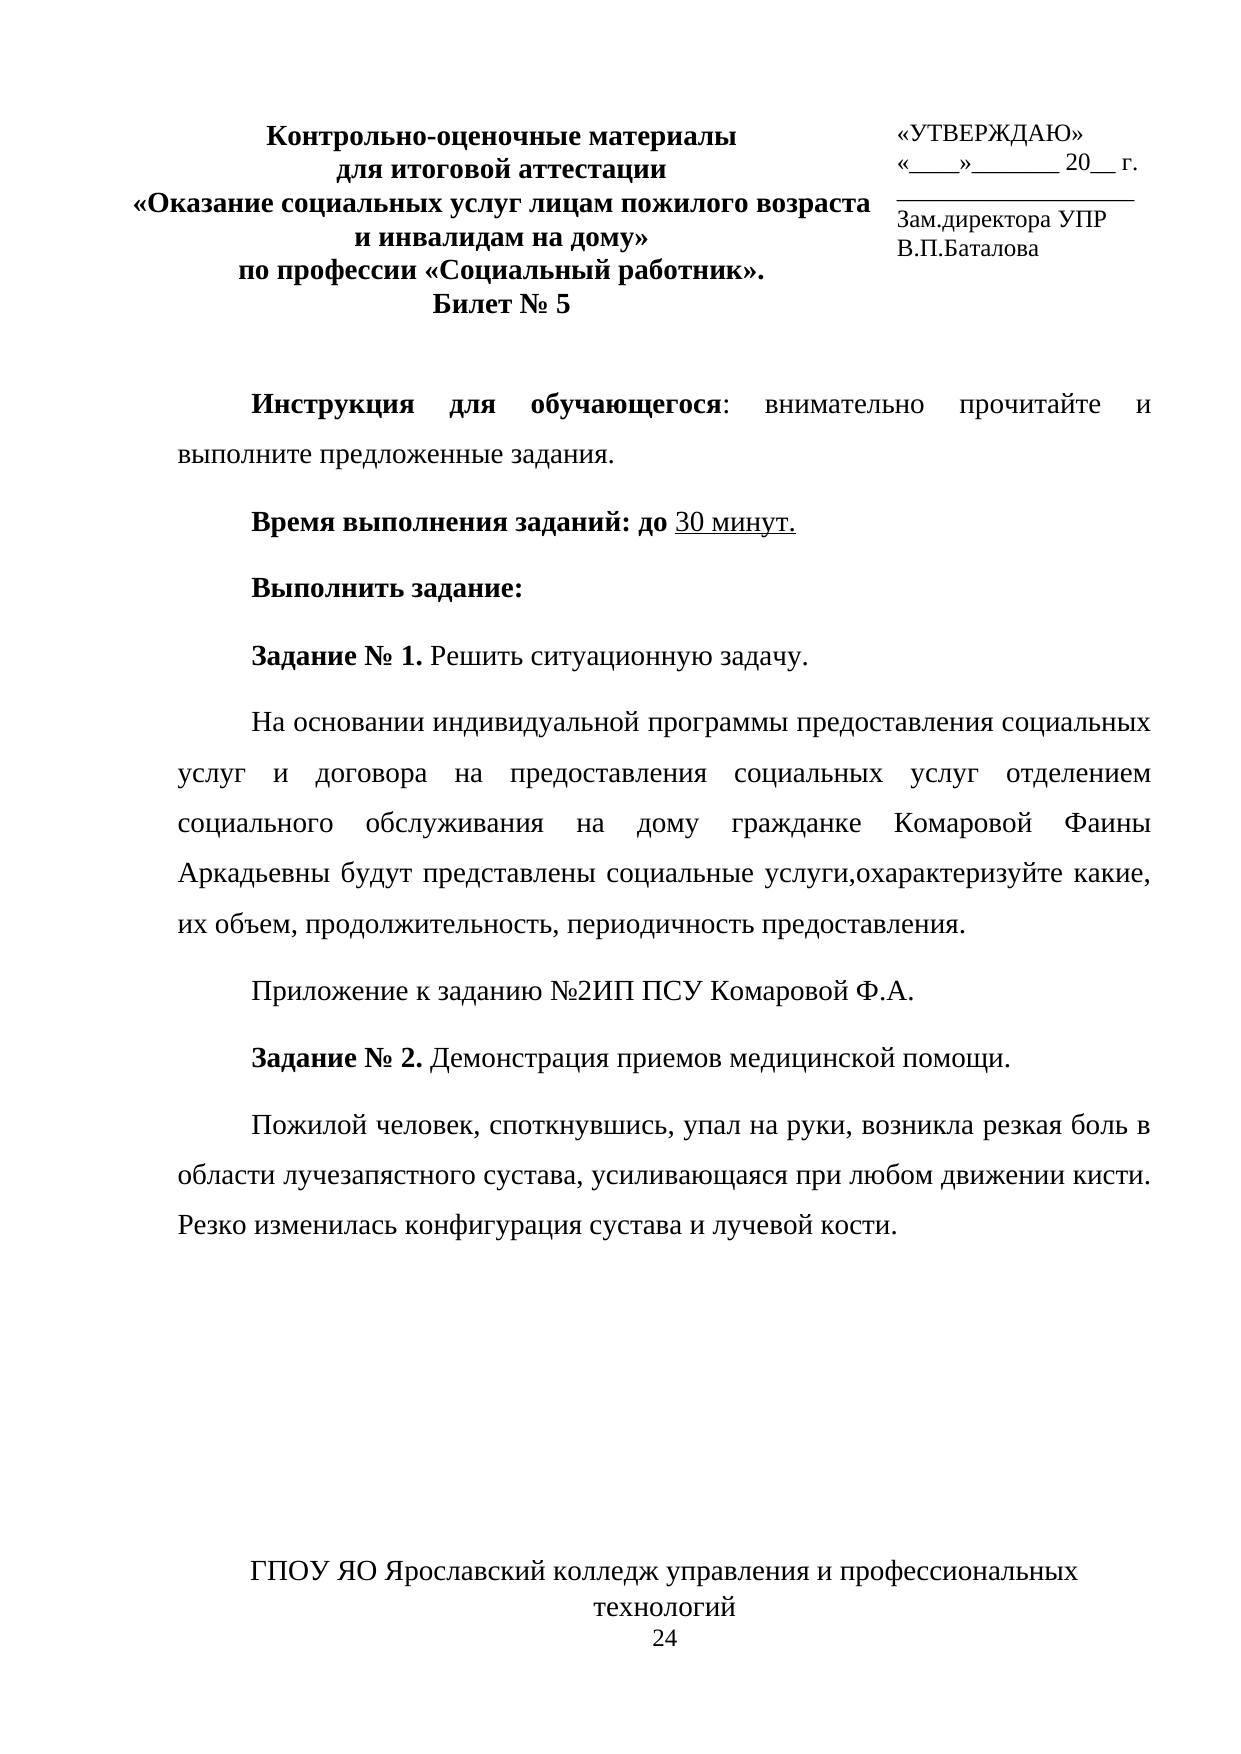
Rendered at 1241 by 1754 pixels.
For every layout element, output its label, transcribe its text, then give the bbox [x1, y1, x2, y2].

text Задание № 1. Решить ситуационную задачу. [177, 638, 1152, 671]
table_header «УТВЕРЖДАЮ» «____»_______ 20__ г. ___________________ Зам.директора УПР В.П.Баталова [885, 118, 1153, 319]
text Инструкция для обучающегося: внимательно прочитайте и выполните предложенные задания. [177, 386, 1152, 470]
table_header Контрольно-оценочные материалы для итоговой аттестации «Оказание социальных услуг лицам пожилого возраста и инвалидам на дому» по профессии «Социальный работник». Билет № 5 [118, 118, 885, 319]
text Пожилой человек, споткнувшись, упал на руки, возникла резкая боль в области лучезапястного сустава, усиливающаяся при любом движении кисти. Резко изменилась конфигурация сустава и лучевой кости. [177, 1107, 1152, 1241]
text Время выполнения заданий: до 30 минут. [177, 504, 1152, 537]
text На основании индивидуальной программы предоставления социальных услуг и договора на предоставления социальных услуг отделением социального обслуживания на дому гражданке Комаровой Фаины Аркадьевны будут представлены социальные услуги,охарактеризуйте какие, их объем, продолжительность, периодичность предоставления. [177, 704, 1152, 939]
text Приложение к заданию №2ИП ПСУ Комаровой Ф.А. [177, 973, 1152, 1006]
text ГПОУ ЯО Ярославский колледж управления и профессиональных технологий [177, 1553, 1152, 1622]
text Задание № 2. Демонстрация приемов медицинской помощи. [177, 1040, 1152, 1073]
text Выполнить задание: [177, 571, 1152, 604]
